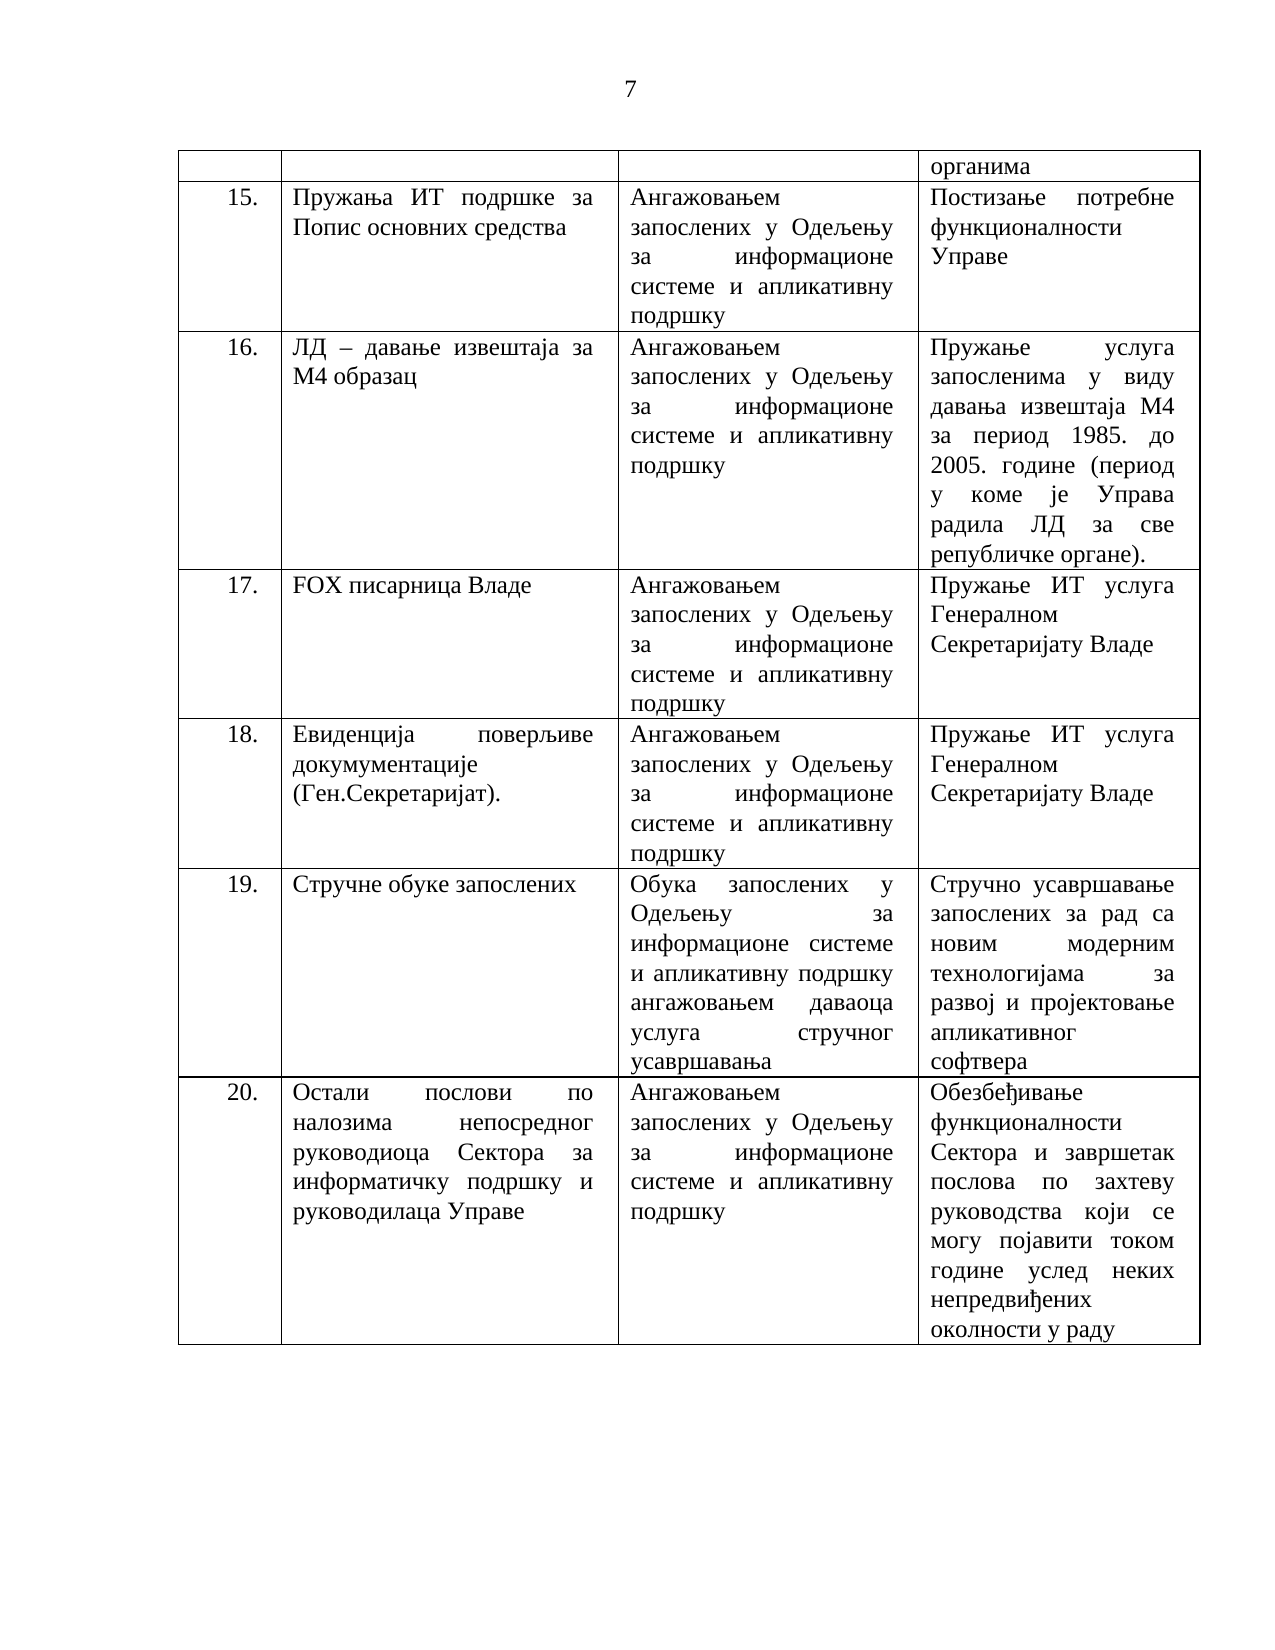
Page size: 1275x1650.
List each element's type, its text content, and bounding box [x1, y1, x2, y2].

table_cell Пружање ИТ услуга Генералном Секретаријату Владе [919, 570, 1199, 718]
table_cell Остали послови по налозима непосредног руководиоца Сектора за информатичку подршку и руководилаца Управе [282, 1078, 618, 1344]
table_cell Ангажовањем запослених у Одељењу за информационе системе и апликативну подршку [619, 332, 918, 569]
table_cell Обезбеђивање функционалности Сектора и завршетак послова по захтеву руководства који се могу појавити током године услед неких непредвиђених околности у раду [919, 1078, 1199, 1344]
table_cell [179, 182, 281, 331]
table_cell ЛД – давање извештаја за М4 образац [282, 332, 618, 569]
table_cell Стручно усавршавање запослених за рад са новим модерним технологијама за развој и пројектовање апликативног софтвера [919, 869, 1199, 1076]
table_cell [179, 332, 281, 569]
table_cell [179, 719, 281, 868]
table_cell [179, 1078, 281, 1344]
table_cell Ангажовањем запослених у Одељењу за информационе системе и апликативну подршку [619, 570, 918, 718]
table_cell [179, 151, 281, 181]
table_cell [619, 151, 918, 181]
table_cell Обука запослених у Одељењу за информационе системе и апликативну подршку ангажовањем даваоца услуга стручног усавршавања [619, 869, 918, 1076]
table_cell Ангажовањем запослених у Одељењу за информационе системе и апликативну подршку [619, 182, 918, 331]
table_cell [179, 570, 281, 718]
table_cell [282, 151, 618, 181]
table_cell Пружања ИТ подршке за Попис основних средства [282, 182, 618, 331]
table_cell Евиденција поверљиве докумументације (Ген.Секретаријат). [282, 719, 618, 868]
table_cell Постизање потребне функционалности Управе [919, 182, 1199, 331]
table_cell Пружање услуга запосленима у виду давања извештаја М4 за период 1985. до 2005. године (период у коме је Управа радила ЛД за све републичке органе). [919, 332, 1199, 569]
table_cell Стручне обуке запослених [282, 869, 618, 1076]
table_cell Пружање ИТ услуга Генералном Секретаријату Владе [919, 719, 1199, 868]
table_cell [919, 151, 1199, 181]
table_cell [179, 869, 281, 1076]
table_cell Ангажовањем запослених у Одељењу за информационе системе и апликативну подршку [619, 719, 918, 868]
table_cell Ангажовањем запослених у Одељењу за информационе системе и апликативну подршку [619, 1078, 918, 1344]
table_cell FOX писарница Владе [282, 570, 618, 718]
